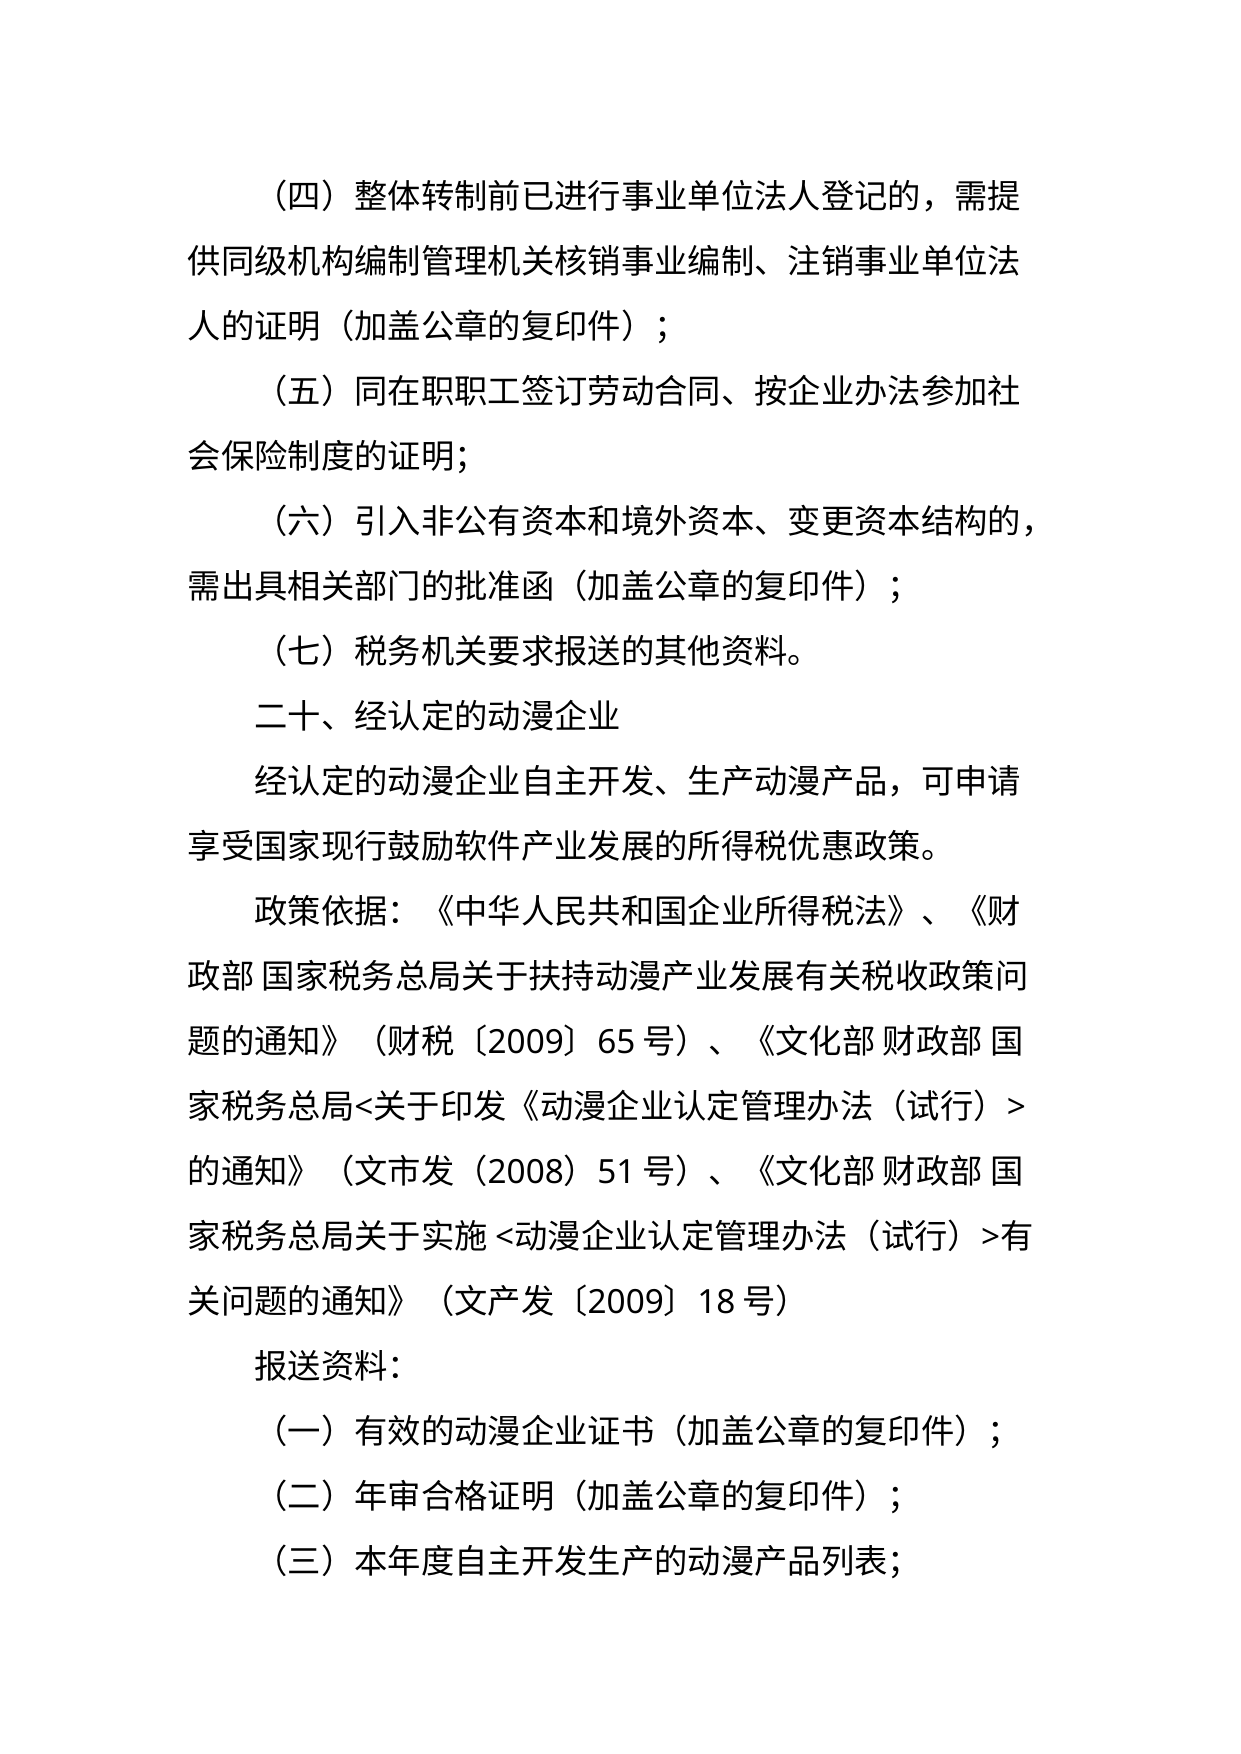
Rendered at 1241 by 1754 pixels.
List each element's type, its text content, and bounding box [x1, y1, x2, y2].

text 二十、经认定的动漫企业 经认定的动漫企业自主开发、生产动漫产品，可申请享受国家现行鼓励软件产业发展的所得税优惠政策。 政策依据：《中华人民共和国企业所得税法》、《财政部 国家税务总局关于扶持动漫产业发展有关税收政策问题的通知》（财税〔2009〕65号）、《文化部 财政部 国家税务总局<关于印发《动漫企业认定管理办法（试行）>的通知》（文市发（2008）51号）、《文化部 财政部 国家税务总局关于实施 <动漫企业认定管理办法（试行）>有关问题的通知》（文产发〔2009〕18号） [187, 682, 1053, 1332]
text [187, 162, 1053, 682]
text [187, 1332, 1053, 1592]
